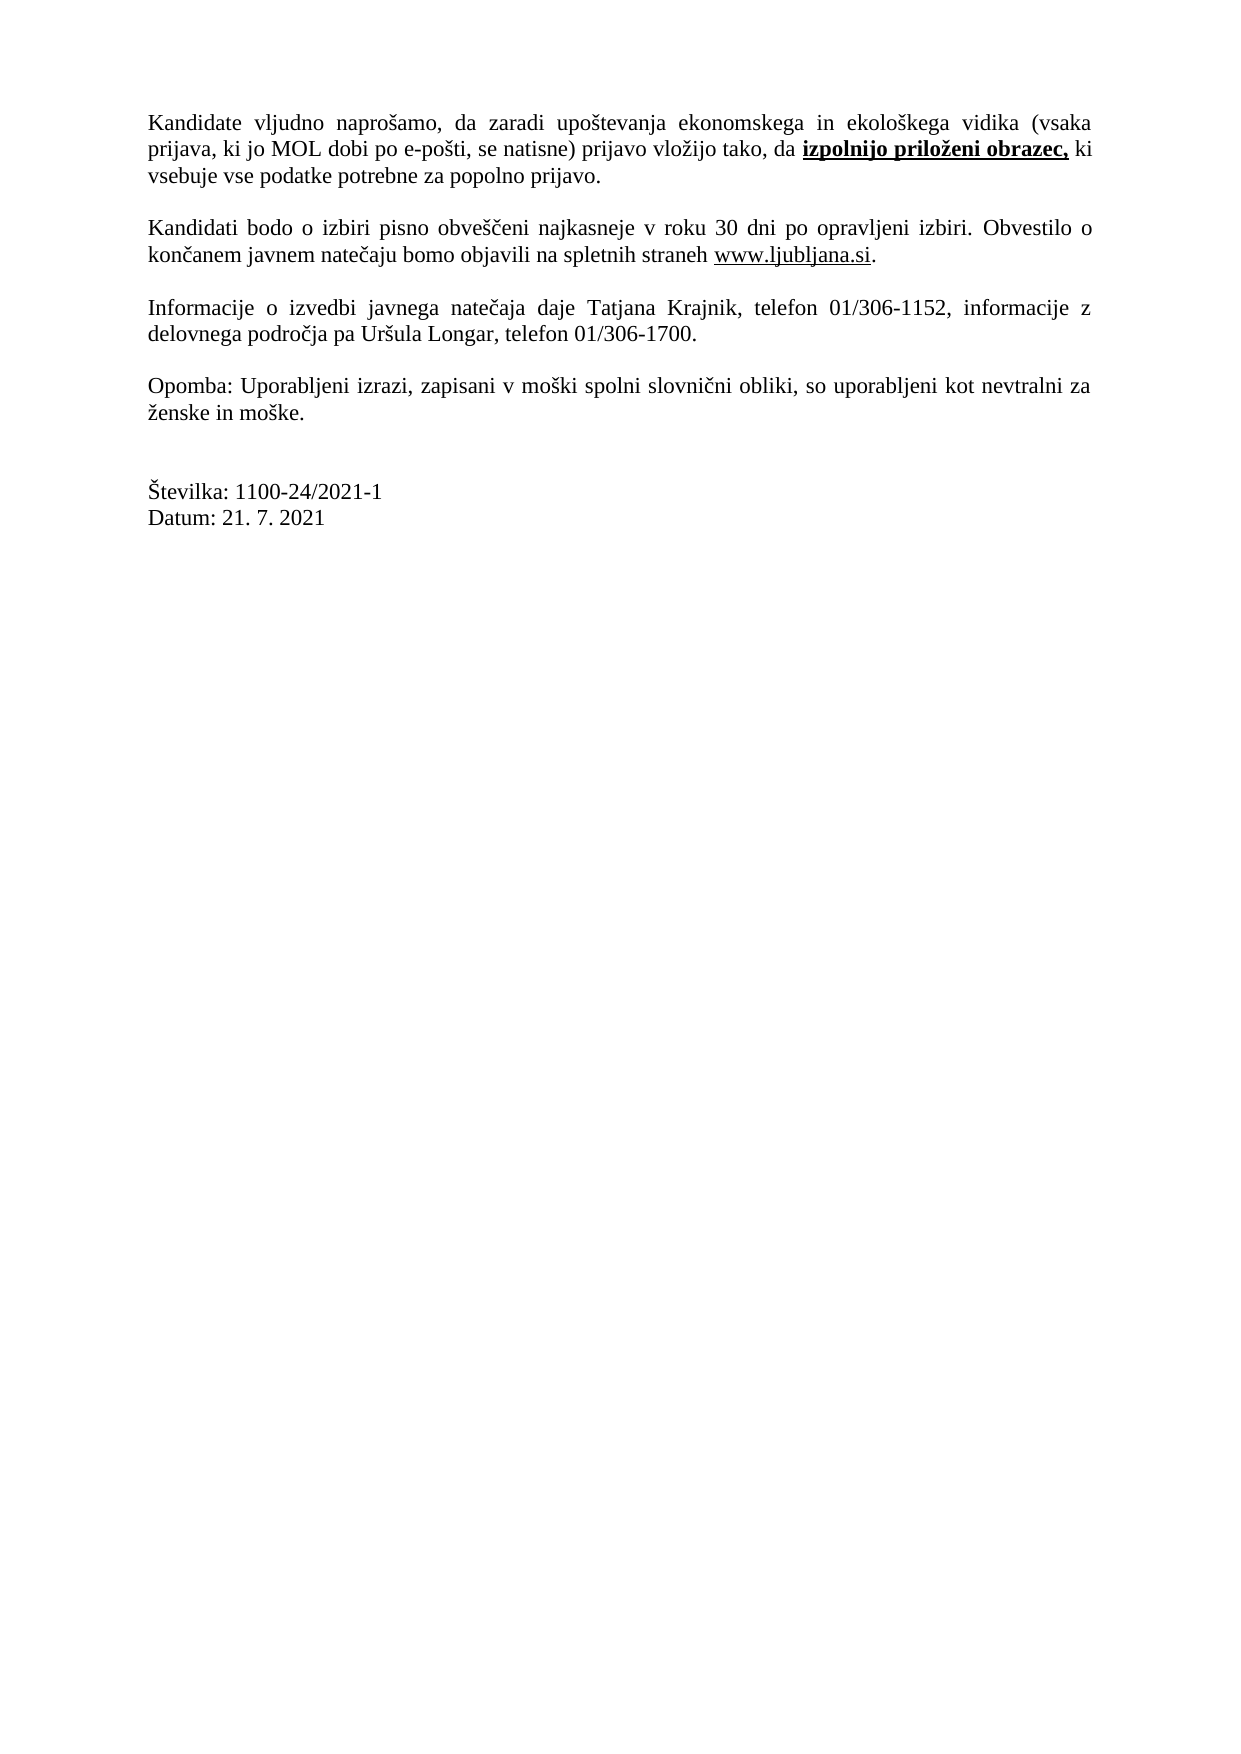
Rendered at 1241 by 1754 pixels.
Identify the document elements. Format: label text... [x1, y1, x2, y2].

text Kandidate vljudno naprošamo, da zaradi upoštevanja ekonomskega in ekološkega vidika (vsaka prijava, ki jo MOL dobi po e-pošti, se natisne) prijavo vložijo tako, da izpolnijo priloženi obrazec, ki vsebuje vse podatke potrebne za popolno prijavo. [148, 109, 1092, 188]
text Informacije o izvedbi javnega natečaja daje Tatjana Krajnik, telefon 01/306-1152, informacije z delovnega področja pa Uršula Longar, telefon 01/306-1700. [148, 293, 1092, 346]
text Datum: 21. 7. 2021 [148, 504, 1092, 531]
text Opomba: Uporabljeni izrazi, zapisani v moški spolni slovnični obliki, so uporabljeni kot nevtralni za ženske in moške. [148, 373, 1092, 425]
text Številka: 1100-24/2021-1 [148, 478, 1092, 504]
text Kandidati bodo o izbiri pisno obveščeni najkasneje v roku 30 dni po opravljeni izbiri. Obvestilo o končanem javnem natečaju bomo objavili na spletnih straneh www.ljubljana.si. [148, 214, 1092, 267]
